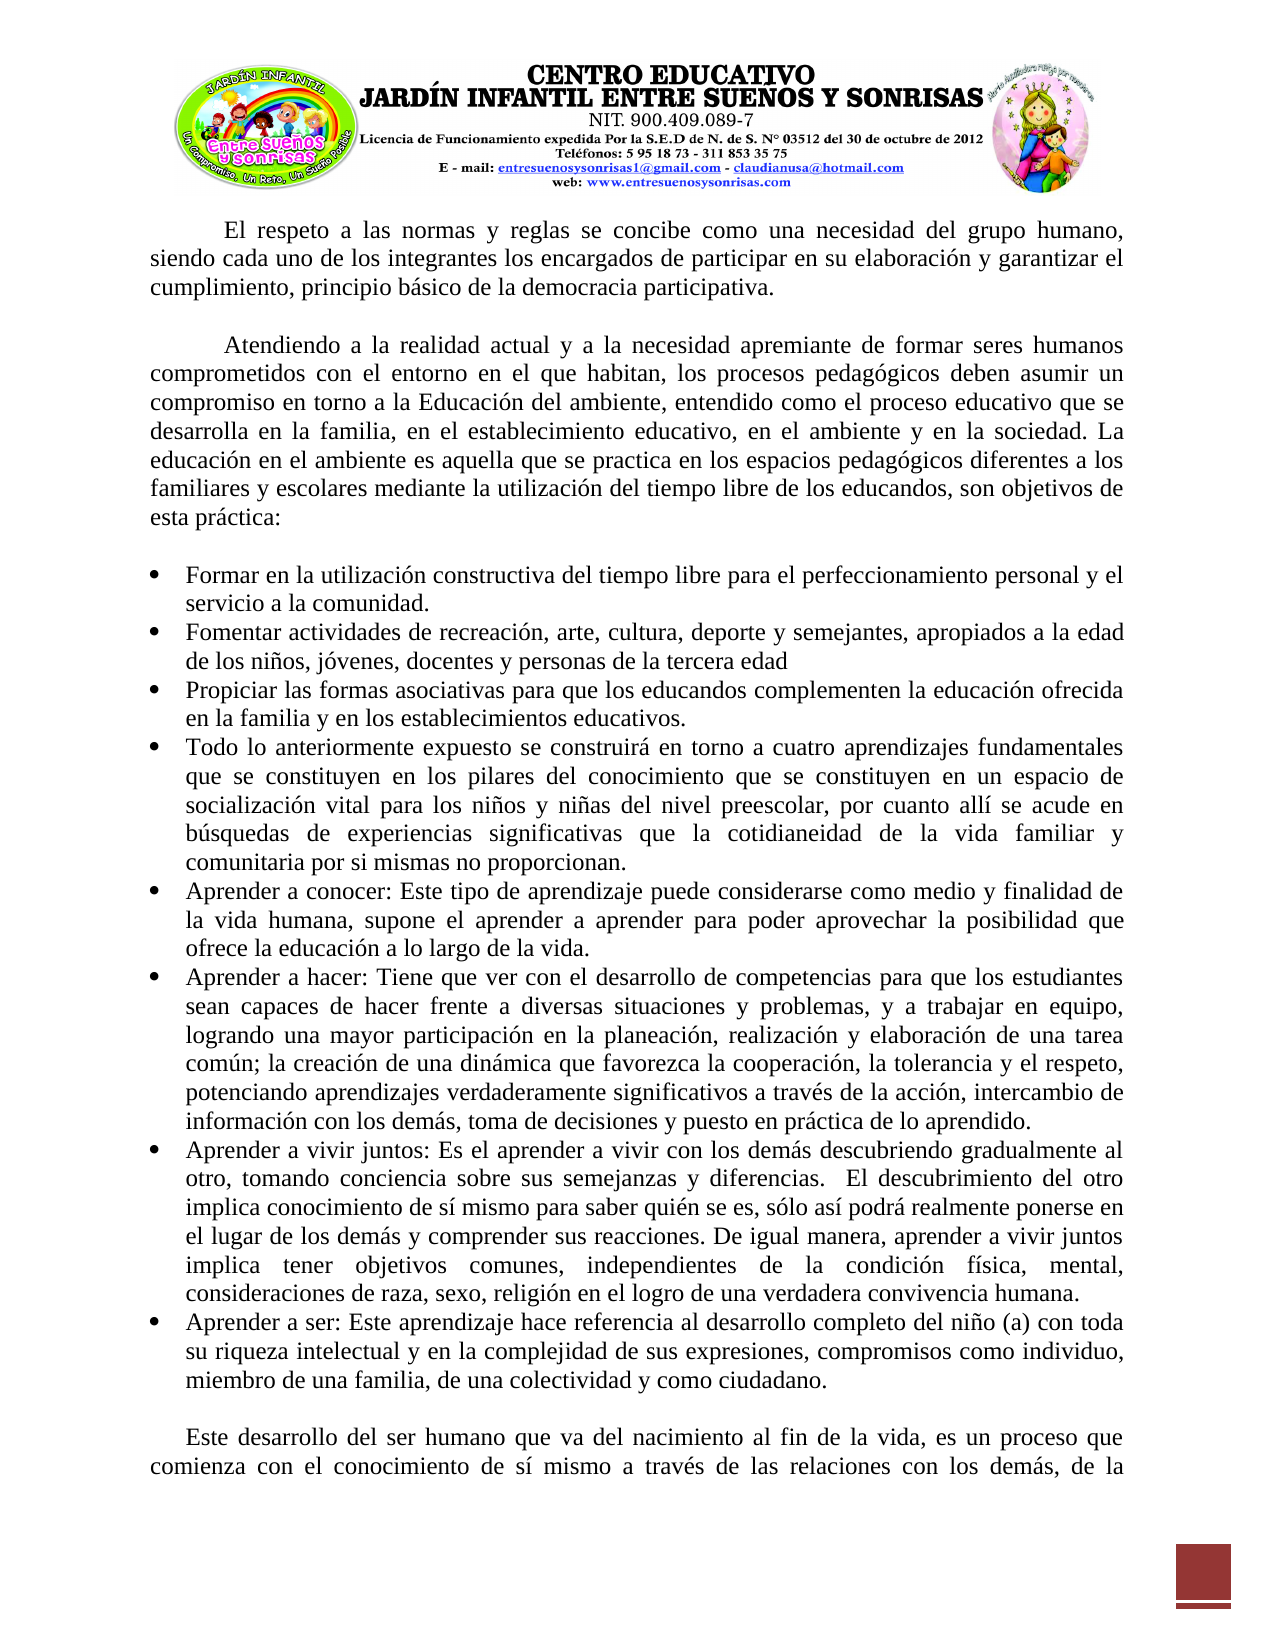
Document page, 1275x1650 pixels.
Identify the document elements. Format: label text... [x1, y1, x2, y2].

text Atendiendo a la realidad actual y a la necesidad apremiante de formar seres humanos comprometidos con el entorno en el que habitan, los procesos pedagógicos deben asumir un compromiso en torno a la Educación del ambiente, entendido como el proceso educativo que se desarrolla en la familia, en el establecimiento educativo, en el ambiente y en la sociedad. La educación en el ambiente es aquella que se practica en los espacios pedagógicos diferentes a los familiares y escolares mediante la utilización del tiempo libre de los educandos, son objetivos de esta práctica: [150, 330, 1125, 531]
list Aprender a ser: Este aprendizaje hace referencia al desarrollo completo del niño (a) con toda su riqueza intelectual y en la complejidad de sus expresiones, compromisos como individuo, miembro de una familia, de una colectividad y como ciudadano. [150, 1307, 1125, 1393]
list Todo lo anteriormente expuesto se construirá en torno a cuatro aprendizajes fundamentales que se constituyen en los pilares del conocimiento que se constituyen en un espacio de socialización vital para los niños y niñas del nivel preescolar, por cuanto allí se acude en búsquedas de experiencias significativas que la cotidianeidad de la vida familiar y comunitaria por si mismas no proporcionan. [150, 732, 1125, 876]
list Aprender a vivir juntos: Es el aprender a vivir con los demás descubriendo gradualmente al otro, tomando conciencia sobre sus semejanzas y diferencias. El descubrimiento del otro implica conocimiento de sí mismo para saber quién se es, sólo así podrá realmente ponerse en el lugar de los demás y comprender sus reacciones. De igual manera, aprender a vivir juntos implica tener objetivos comunes, independientes de la condición física, mental, consideraciones de raza, sexo, religión en el logro de una verdadera convivencia humana. [150, 1135, 1125, 1307]
list Aprender a hacer: Tiene que ver con el desarrollo de competencias para que los estudiantes sean capaces de hacer frente a diversas situaciones y problemas, y a trabajar en equipo, logrando una mayor participación en la planeación, realización y elaboración de una tarea común; la creación de una dinámica que favorezca la cooperación, la tolerancia y el respeto, potenciando aprendizajes verdaderamente significativos a través de la acción, intercambio de información con los demás, toma de decisiones y puesto en práctica de lo aprendido. [150, 962, 1125, 1135]
list Formar en la utilización constructiva del tiempo libre para el perfeccionamiento personal y el servicio a la comunidad. [150, 560, 1125, 617]
text El respeto a las normas y reglas se concibe como una necesidad del grupo humano, siendo cada uno de los integrantes los encargados de participar en su elaboración y garantizar el cumplimiento, principio básico de la democracia participativa. [150, 215, 1125, 301]
list Fomentar actividades de recreación, arte, cultura, deporte y semejantes, apropiados a la edad de los niños, jóvenes, docentes y personas de la tercera edad [150, 617, 1125, 675]
list Propiciar las formas asociativas para que los educandos complementen la educación ofrecida en la familia y en los establecimientos educativos. [150, 675, 1125, 732]
list Aprender a conocer: Este tipo de aprendizaje puede considerarse como medio y finalidad de la vida humana, supone el aprender a aprender para poder aprovechar la posibilidad que ofrece la educación a lo largo de la vida. [150, 876, 1125, 962]
picture [173, 59, 1102, 196]
